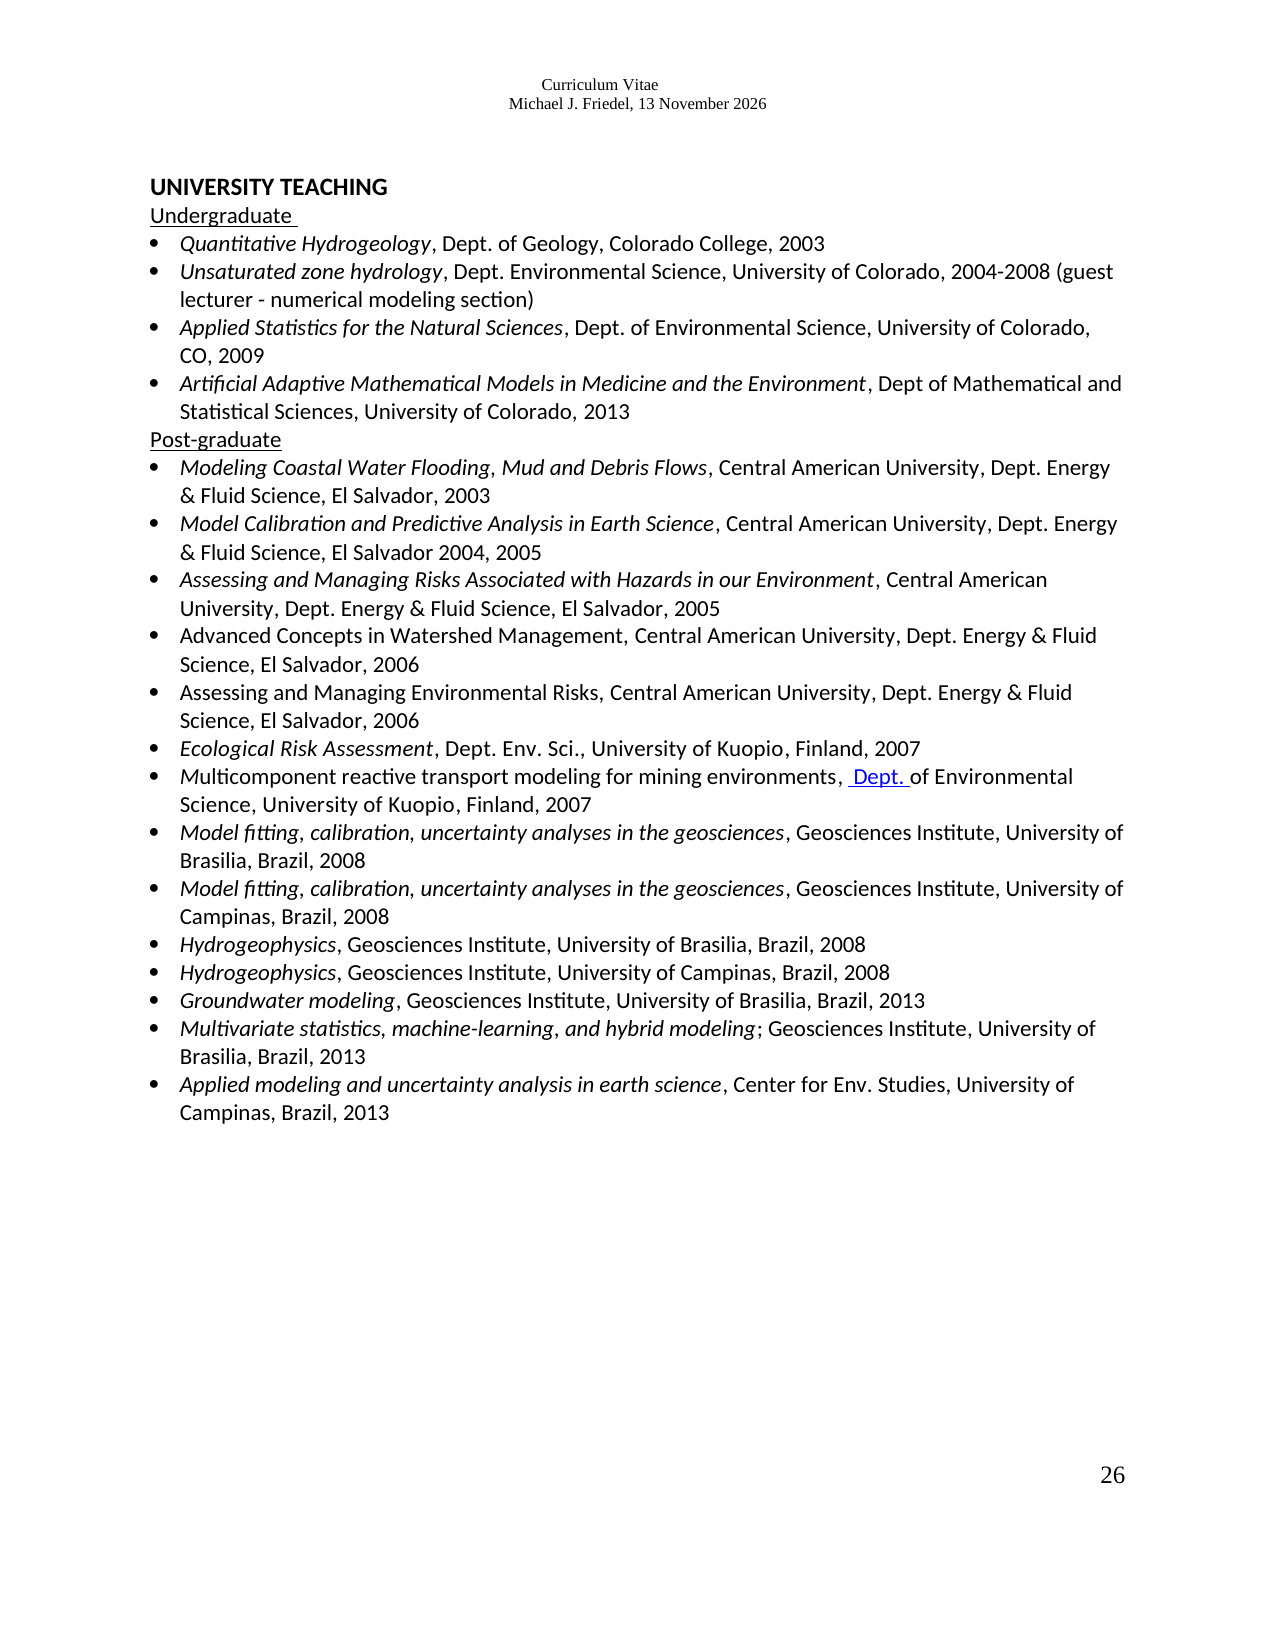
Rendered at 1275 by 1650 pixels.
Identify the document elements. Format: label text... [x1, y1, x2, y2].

list Advanced Concepts in Watershed Management, Central American University, Dept. Energy & Fluid Science, El Salvador, 2006 [150, 622, 1125, 678]
list Modeling Coastal Water Flooding, Mud and Debris Flows, Central American University, Dept. Energy & Fluid Science, El Salvador, 2003 [150, 453, 1125, 509]
text Undergraduate [150, 201, 1125, 229]
list Assessing and Managing Environmental Risks, Central American University, Dept. Energy & Fluid Science, El Salvador, 2006 [150, 678, 1125, 734]
list Ecological Risk Assessment, Dept. Env. Sci., University of Kuopio, Finland, 2007 [150, 734, 1125, 762]
list Artificial Adaptive Mathematical Models in Medicine and the Environment, Dept of Mathematical and Statistical Sciences, University of Colorado, 2013 [150, 369, 1125, 426]
list Multicomponent reactive transport modeling for mining environments, Dept. of Environmental Science, University of Kuopio, Finland, 2007 [150, 762, 1125, 818]
list Quantitative Hydrogeology, Dept. of Geology, Colorado College, 2003 [150, 229, 1125, 257]
list Model Calibration and Predictive Analysis in Earth Science, Central American University, Dept. Energy & Fluid Science, El Salvador 2004, 2005 [150, 509, 1125, 566]
list Groundwater modeling, Geosciences Institute, University of Brasilia, Brazil, 2013 [150, 986, 1125, 1014]
list Hydrogeophysics, Geosciences Institute, University of Brasilia, Brazil, 2008 [150, 930, 1125, 958]
list Assessing and Managing Risks Associated with Hazards in our Environment, Central American University, Dept. Energy & Fluid Science, El Salvador, 2005 [150, 566, 1125, 622]
list Unsaturated zone hydrology, Dept. Environmental Science, University of Colorado, 2004-2008 (guest lecturer - numerical modeling section) [150, 257, 1125, 313]
list Applied Statistics for the Natural Sciences, Dept. of Environmental Science, University of Colorado, CO, 2009 [150, 313, 1125, 369]
text UNIVERSITY TEACHING [150, 171, 1125, 201]
text Post-graduate [150, 426, 1125, 453]
list Model fitting, calibration, uncertainty analyses in the geosciences, Geosciences Institute, University of Campinas, Brazil, 2008 [150, 874, 1125, 930]
list Multivariate statistics, machine-learning, and hybrid modeling; Geosciences Institute, University of Brasilia, Brazil, 2013 [150, 1014, 1125, 1070]
list Model fitting, calibration, uncertainty analyses in the geosciences, Geosciences Institute, University of Brasilia, Brazil, 2008 [150, 818, 1125, 874]
list Applied modeling and uncertainty analysis in earth science, Center for Env. Studies, University of Campinas, Brazil, 2013 [150, 1070, 1125, 1126]
list Hydrogeophysics, Geosciences Institute, University of Campinas, Brazil, 2008 [150, 958, 1125, 986]
